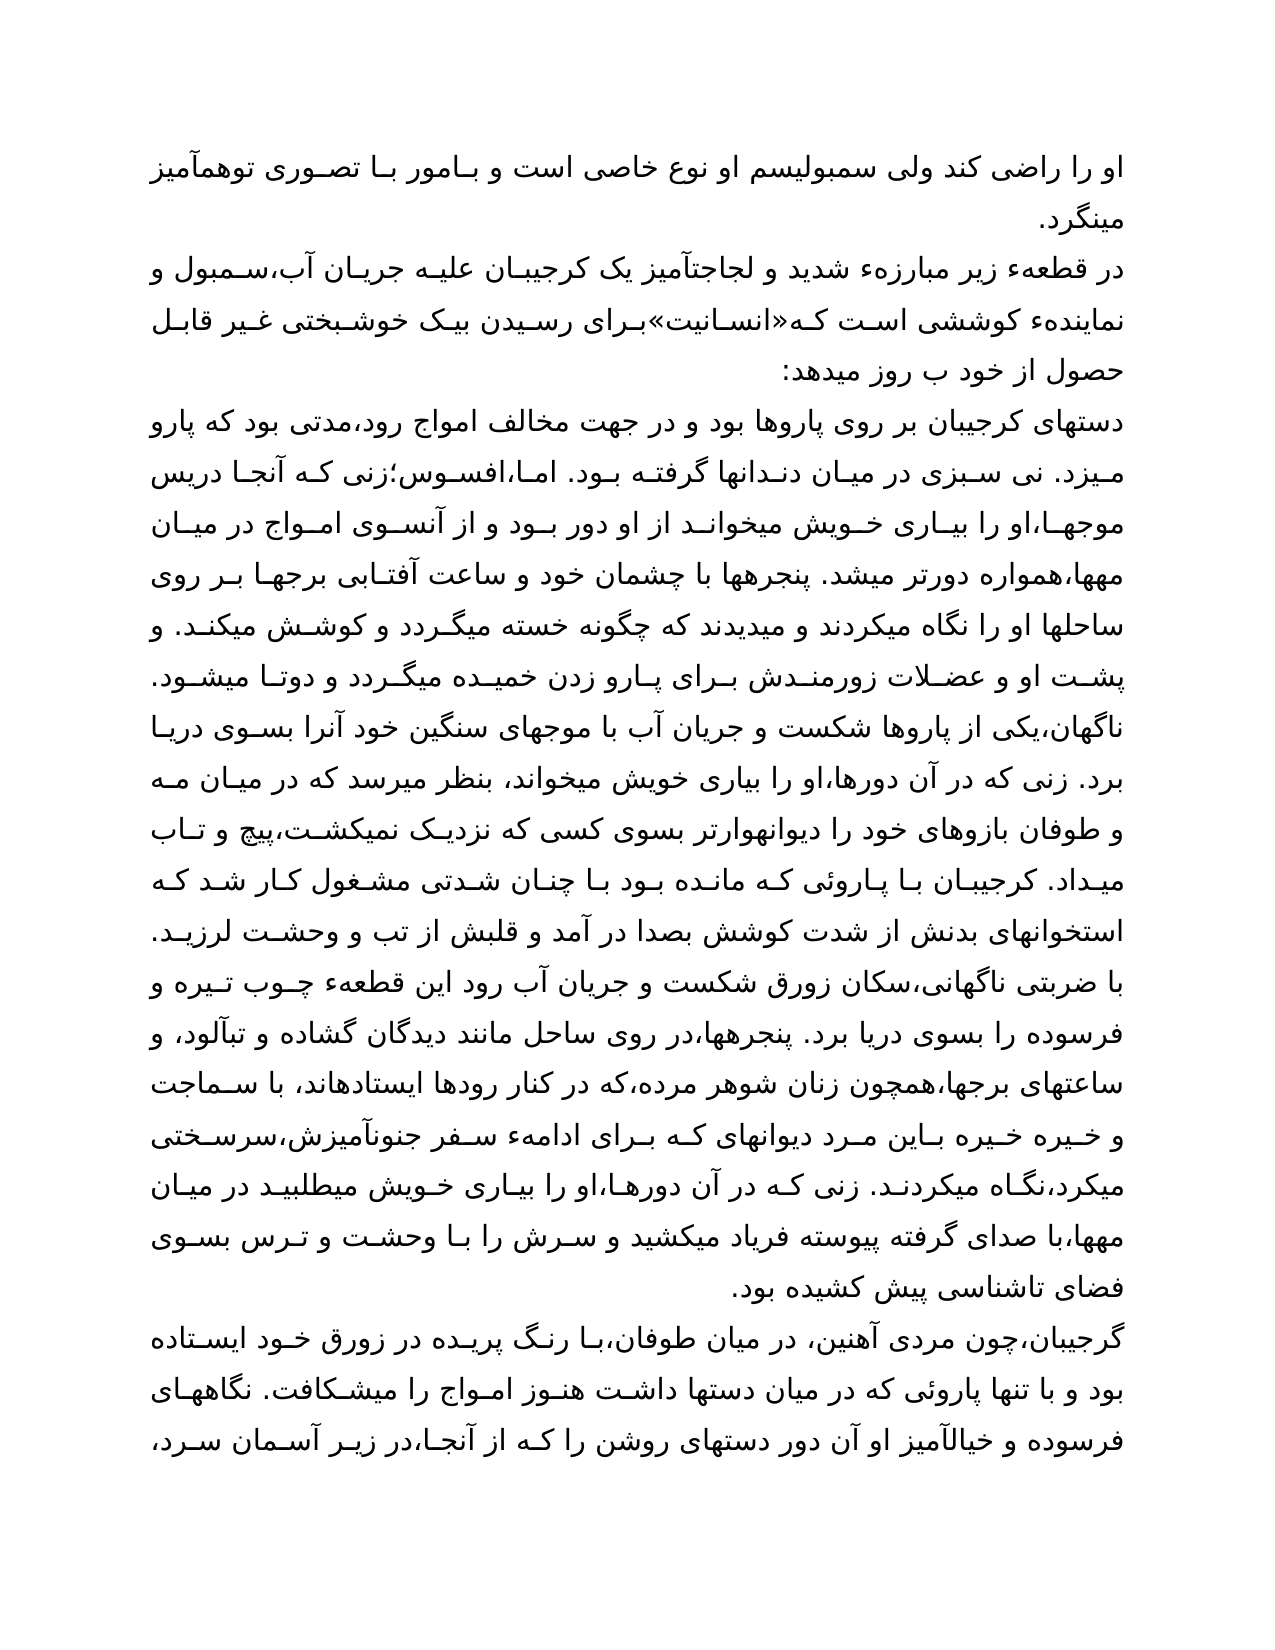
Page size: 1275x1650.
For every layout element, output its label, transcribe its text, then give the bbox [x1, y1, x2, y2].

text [150, 150, 1125, 235]
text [150, 1322, 1125, 1457]
text دست‏های کرجی‏بان بر روی پاروها بود و در جهت مخالف امواج رود،مدتی بود که پارو میزد. نی سبزی در میان دندانها گرفته بود. اما،افسوس؛زنی که آنجا دریس موج‏ها،او را بیاری خویش میخواند از او دور بود و از آنسوی امواج‏ در میان مه‏ها،همواره دورتر میشد. پنجره‏ها با چشمان خود و ساعت آفتابی برجها بر روی ساحل‏ها او را نگاه میکردند و میدیدند که چگونه خسته میگردد و کوشش میکند. و پشت او و عضلات زورمندش‏ برای پارو زدن خمیده میگردد و دوتا میشود. ناگهان،یکی از پاروها شکست‏ و جریان آب با موج‏های سنگین خود آنرا بسوی دریا برد. زنی که در آن دورها،او را بیاری خویش میخواند، بنظر میرسد که در میان مه و طوفان‏ بازوهای خود را دیوانه‏وارتر بسوی کسی که نزدیک نمیکشت،پیچ و تاب میداد. کرجی‏بان با پاروئی که مانده بود با چنان شدتی مشغول کار شد که استخوانهای بدنش از شدت کوشش بصدا در آمد و قلبش از تب و وحشت لرزید. با ضربتی ناگهانی،سکان زورق شکست‏ و جریان آب رود این قطعهء چوب تیره و فرسوده را بسوی دریا برد. پنجره‏ها،در روی ساحل‏ مانند دیدگان گشاده و تب‏آلود، و ساعتهای برج‏ها،همچون‏ زنان شوهر مرده،که در کنار رودها ایستاده‏اند، با سماجت و خیره خیره‏ باین مرد دیوانه‏ای که‏ برای ادامهء سفر جنون‏آمیزش،سرسختی میکرد،نگاه میکردند. زنی که در آن دورها،او را بیاری خویش می‏طلبید در میان مه‏ها،با صدای گرفته پیوسته فریاد میکشید و سرش را با وحشت و ترس‏ بسوی فضای تاشناسی پیش کشیده بود. [150, 405, 1125, 1304]
text در قطعهء زیر مبارزهء شدید و لجاجت‏آمیز یک کرجی‏بان علیه جریان آب،سمبول‏ و نمایندهء کوششی است که«انسانیت»برای رسیدن بیک خوشبختی غیر قابل حصول از خود ب روز میدهد: [150, 252, 1125, 388]
